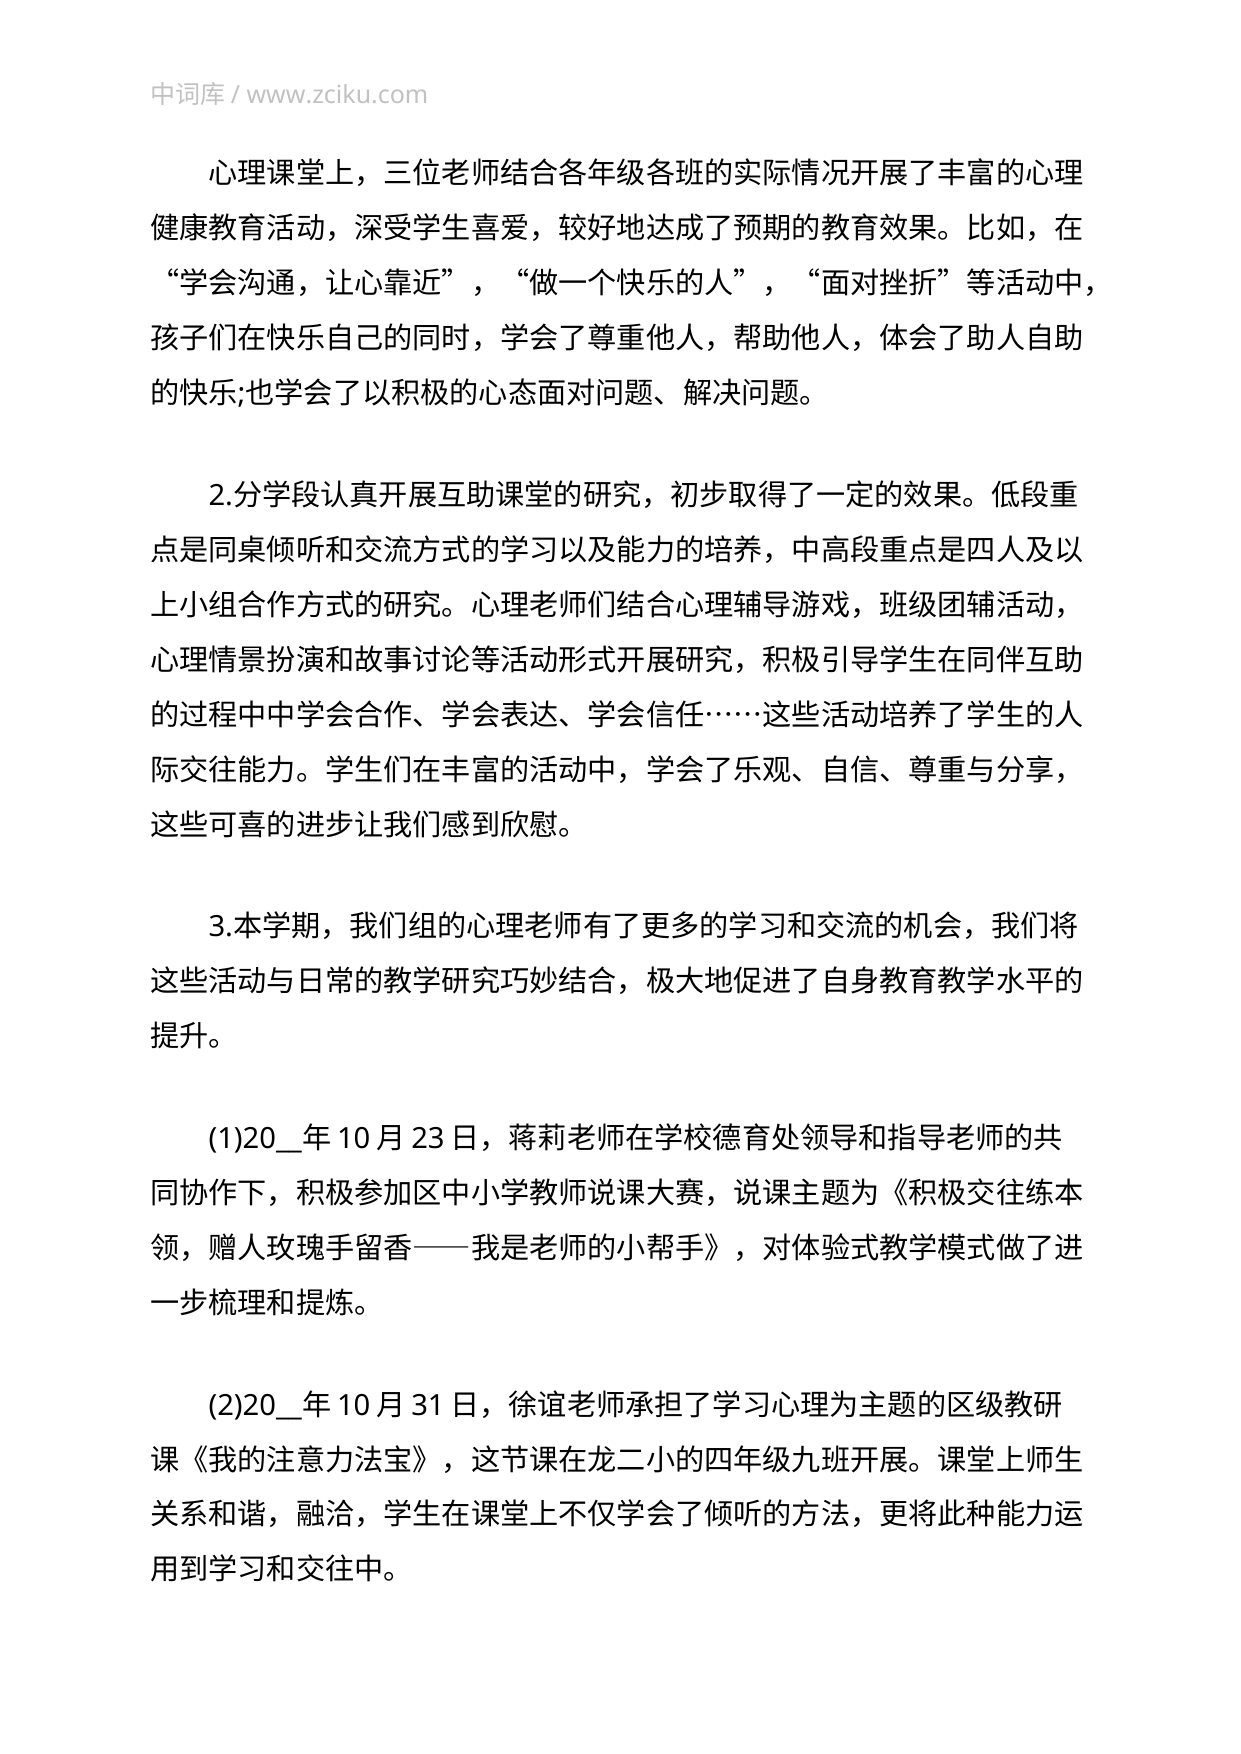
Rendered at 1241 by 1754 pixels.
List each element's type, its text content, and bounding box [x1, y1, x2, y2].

text (1)20__年10月23日，蒋莉老师在学校德育处领导和指导老师的共同协作下，积极参加区中小学教师说课大赛，说课主题为《积极交往练本领，赠人玫瑰手留香——我是老师的小帮手》，对体验式教学模式做了进一步梳理和提炼。 [150, 1114, 1090, 1322]
text (2)20__年10月31日，徐谊老师承担了学习心理为主题的区级教研课《我的注意力法宝》，这节课在龙二小的四年级九班开展。课堂上师生关系和谐，融洽，学生在课堂上不仅学会了倾听的方法，更将此种能力运用到学习和交往中。 [150, 1381, 1090, 1588]
text 2.分学段认真开展互助课堂的研究，初步取得了一定的效果。低段重点是同桌倾听和交流方式的学习以及能力的培养，中高段重点是四人及以上小组合作方式的研究。心理老师们结合心理辅导游戏，班级团辅活动，心理情景扮演和故事讨论等活动形式开展研究，积极引导学生在同伴互助的过程中中学会合作、学会表达、学会信任……这些活动培养了学生的人际交往能力。学生们在丰富的活动中，学会了乐观、自信、尊重与分享，这些可喜的进步让我们感到欣慰。 [150, 472, 1090, 843]
text 3.本学期，我们组的心理老师有了更多的学习和交流的机会，我们将这些活动与日常的教学研究巧妙结合，极大地促进了自身教育教学水平的提升。 [150, 903, 1090, 1055]
text 心理课堂上，三位老师结合各年级各班的实际情况开展了丰富的心理健康教育活动，深受学生喜爱，较好地达成了预期的教育效果。比如，在“学会沟通，让心靠近”，“做一个快乐的人”，“面对挫折”等活动中，孩子们在快乐自己的同时，学会了尊重他人，帮助他人，体会了助人自助的快乐;也学会了以积极的心态面对问题、解决问题。 [150, 150, 1090, 412]
